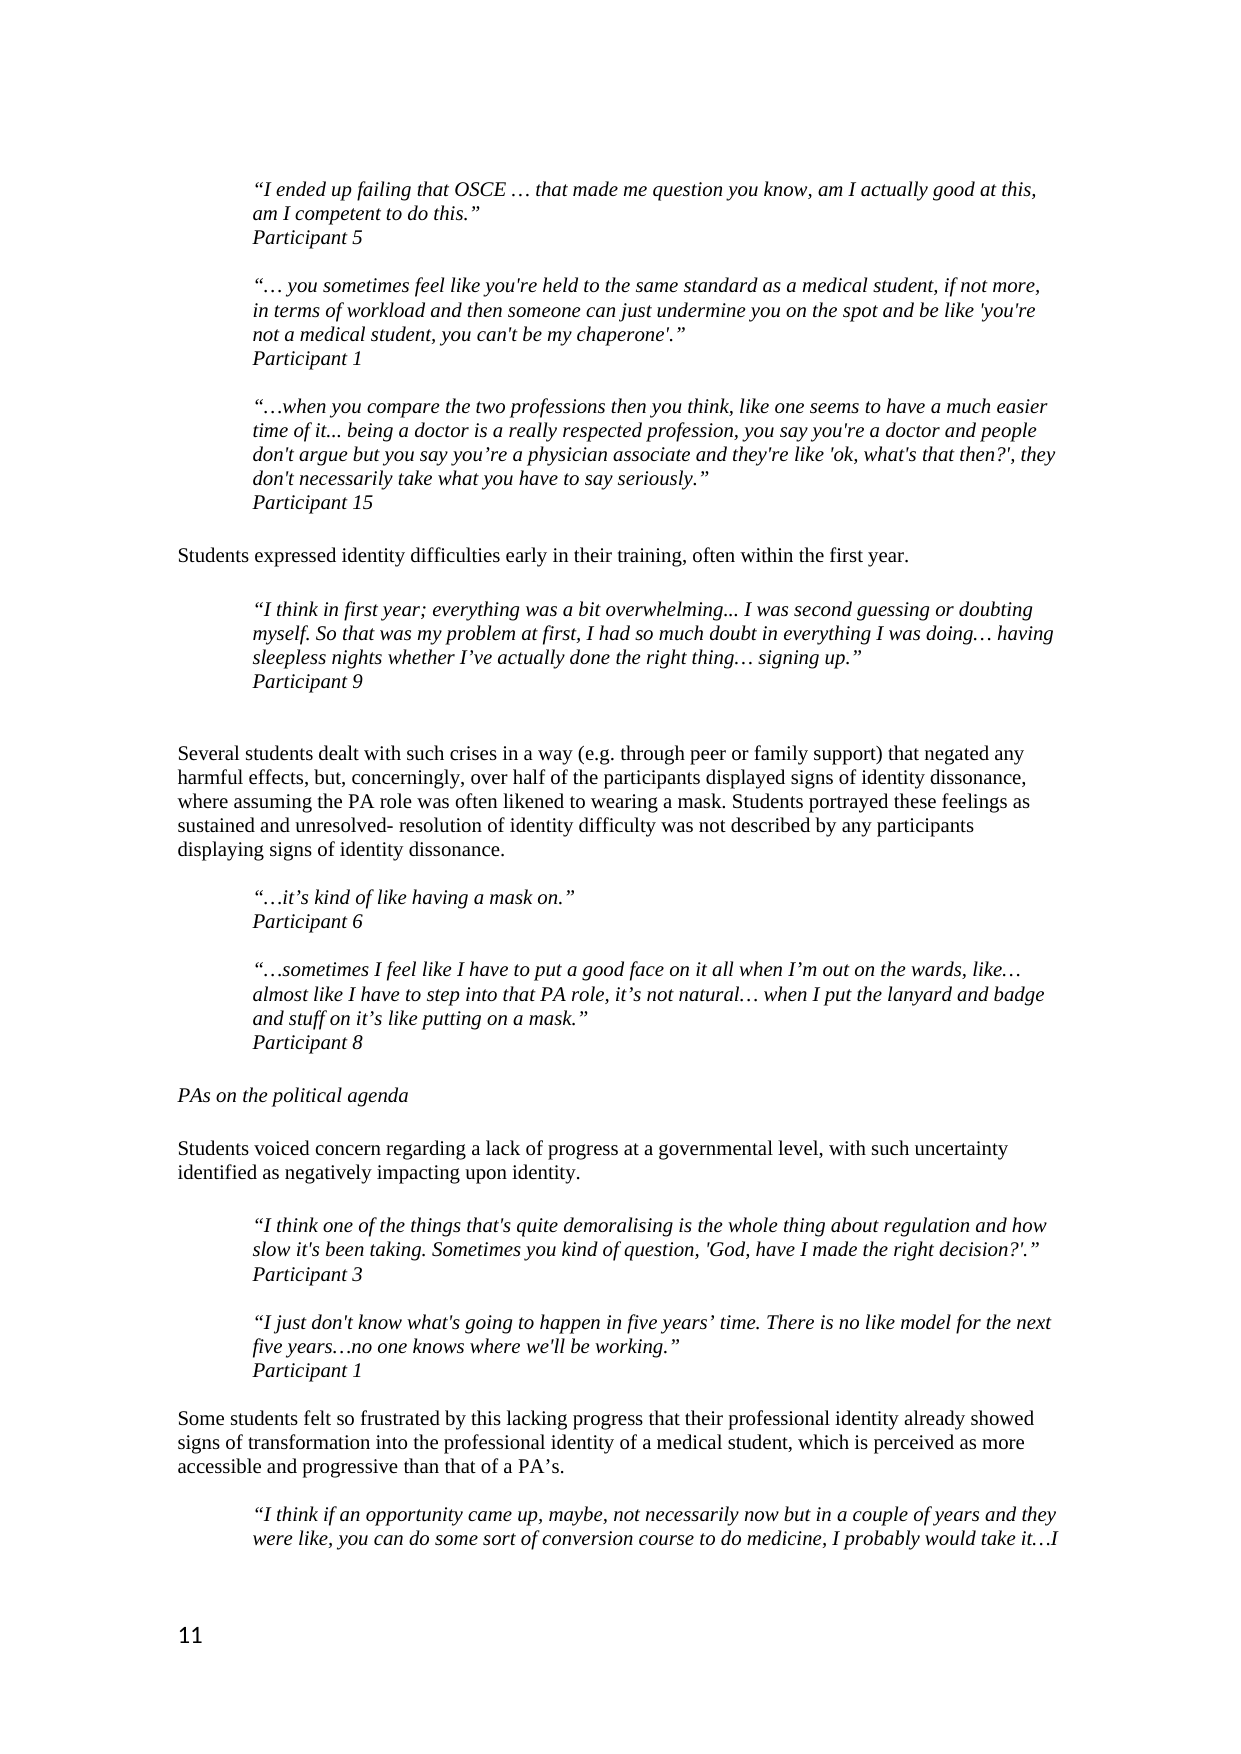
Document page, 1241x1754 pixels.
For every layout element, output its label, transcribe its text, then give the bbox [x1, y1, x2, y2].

text Participant 15 [252, 490, 1063, 514]
text Students expressed identity difficulties early in their training, often within the first year. [177, 543, 1063, 567]
text “…it’s kind of like having a mask on.” [252, 885, 1063, 909]
text Participant 1 [252, 1358, 1063, 1382]
text Participant 1 [252, 346, 1063, 370]
text Some students felt so frustrated by this lacking progress that their professional identity already showed signs of transformation into the professional identity of a medical student, which is perceived as more accessible and progressive than that of a PA’s. [177, 1406, 1063, 1478]
text “… you sometimes feel like you're held to the same standard as a medical student, if not more, in terms of workload and then someone can just undermine you on the spot and be like 'you're not a medical student, you can't be my chaperone'.” [252, 273, 1063, 346]
text Several students dealt with such crises in a way (e.g. through peer or family support) that negated any harmful effects, but, concerningly, over half of the participants displayed signs of identity dissonance, where assuming the PA role was often likened to wearing a mask. Students portrayed these feelings as sustained and unresolved- resolution of identity difficulty was not described by any participants displaying signs of identity dissonance. [177, 741, 1063, 861]
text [252, 1502, 1063, 1550]
text “I think in first year; everything was a bit overwhelming... I was second guessing or doubting myself. So that was my problem at first, I had so much doubt in everything I was doing… having sleepless nights whether I’ve actually done the right thing… signing up.” [252, 596, 1063, 669]
text Participant 5 [252, 225, 1063, 249]
text “…sometimes I feel like I have to put a good face on it all when I’m out on the wards, like… almost like I have to step into that PA role, it’s not natural… when I put the lanyard and badge and stuff on it’s like putting on a mask.” [252, 957, 1063, 1029]
text Participant 3 [252, 1261, 1063, 1286]
text “I ended up failing that OSCE … that made me question you know, am I actually good at this, am I competent to do this.” [252, 177, 1063, 225]
text PAs on the political agenda [177, 1083, 1063, 1107]
text “I just don't know what's going to happen in five years’ time. There is no like model for the next five years…no one knows where we'll be working.” [252, 1309, 1063, 1358]
text “…when you compare the two professions then you think, like one seems to have a much easier time of it... being a doctor is a really respected profession, you say you're a doctor and people don't argue but you say you’re a physician associate and they're like 'ok, what's that then?', they don't necessarily take what you have to say seriously.” [252, 394, 1063, 490]
text Participant 6 [252, 909, 1063, 933]
text Participant 8 [252, 1029, 1063, 1054]
text Students voiced concern regarding a lack of progress at a governmental level, with such uncertainty identified as negatively impacting upon identity. [177, 1136, 1063, 1184]
text “I think one of the things that's quite demoralising is the whole thing about regulation and how slow it's been taking. Sometimes you kind of question, 'God, have I made the right decision?'.” [252, 1213, 1063, 1261]
text Participant 9 [177, 669, 1063, 693]
